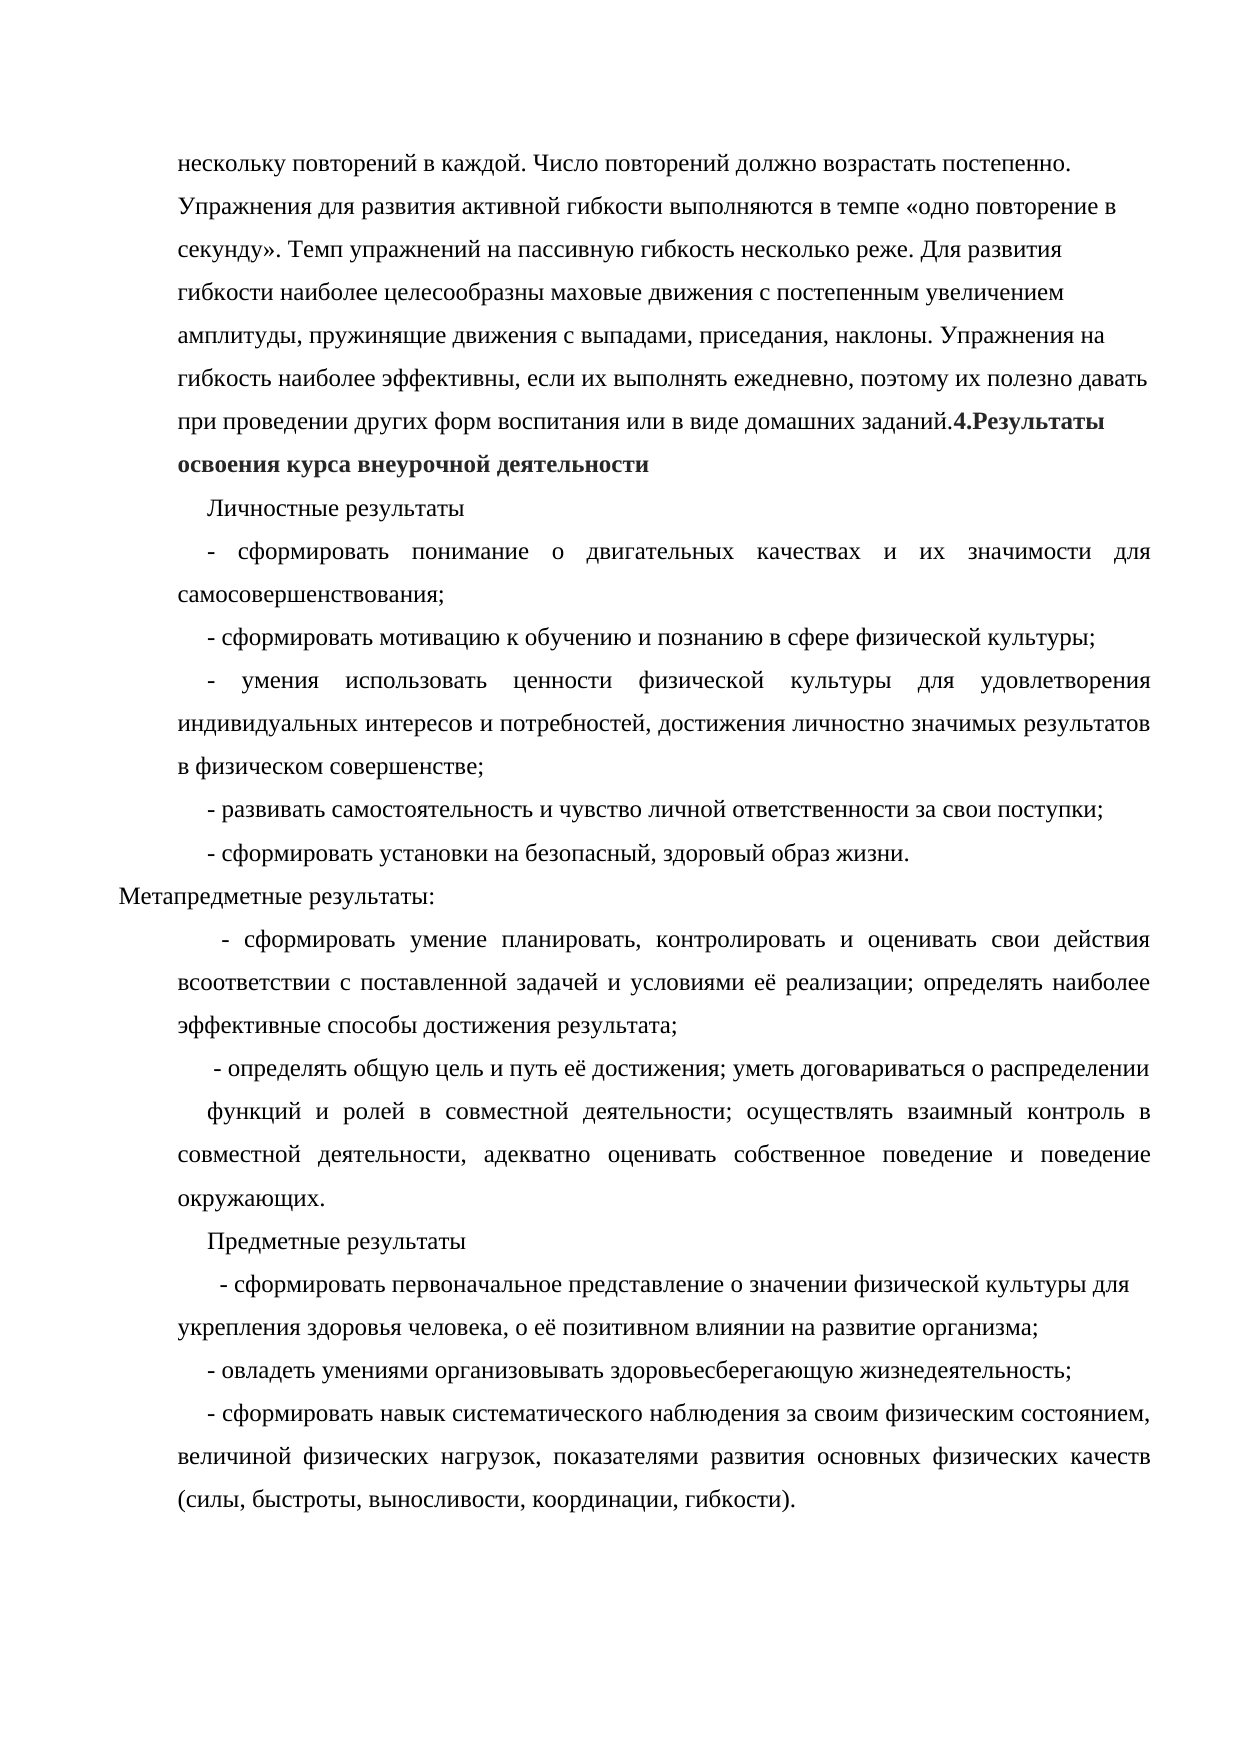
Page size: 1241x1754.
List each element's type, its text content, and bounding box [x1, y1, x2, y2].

text - сформировать понимание о двигательных качествах и их значимости для самосовершенствования; [177, 536, 1152, 608]
text - сформировать навык систематического наблюдения за своим физическим состоянием, величиной физических нагрузок, показателями развития основных физических качеств (силы, быстроты, выносливости, координации, гибкости). [177, 1398, 1152, 1513]
text Метапредметные результаты: [74, 881, 1152, 909]
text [89, 148, 1152, 478]
text - определять общую цель и путь её достижения; уметь договариваться о распределении [177, 1053, 1152, 1082]
text Личностные результаты [74, 493, 1152, 521]
text - овладеть умениями организовывать здоровьесберегающую жизнедеятельность; [177, 1355, 1152, 1384]
text - развивать самостоятельность и чувство личной ответственности за свои поступки; [177, 794, 1152, 823]
text - сформировать первоначальное представление о значении физической культуры для укрепления здоровья человека, о её позитивном влиянии на развитие организма; [177, 1269, 1152, 1341]
text - сформировать умение планировать, контролировать и оценивать свои действия всоответствии с поставленной задачей и условиями её реализации; определять наиболее эффективные способы достижения результата; [177, 924, 1152, 1039]
text функций и ролей в совместной деятельности; осуществлять взаимный контроль в совместной деятельности, адекватно оценивать собственное поведение и поведение окружающих. [177, 1096, 1152, 1211]
text - сформировать мотивацию к обучению и познанию в сфере физической культуры; [177, 622, 1152, 651]
text - сформировать установки на безопасный, здоровый образ жизни. [177, 838, 1152, 866]
text - умения использовать ценности физической культуры для удовлетворения индивидуальных интересов и потребностей, достижения личностно значимых результатов в физическом совершенстве; [177, 665, 1152, 780]
text Предметные результаты [177, 1226, 1152, 1254]
